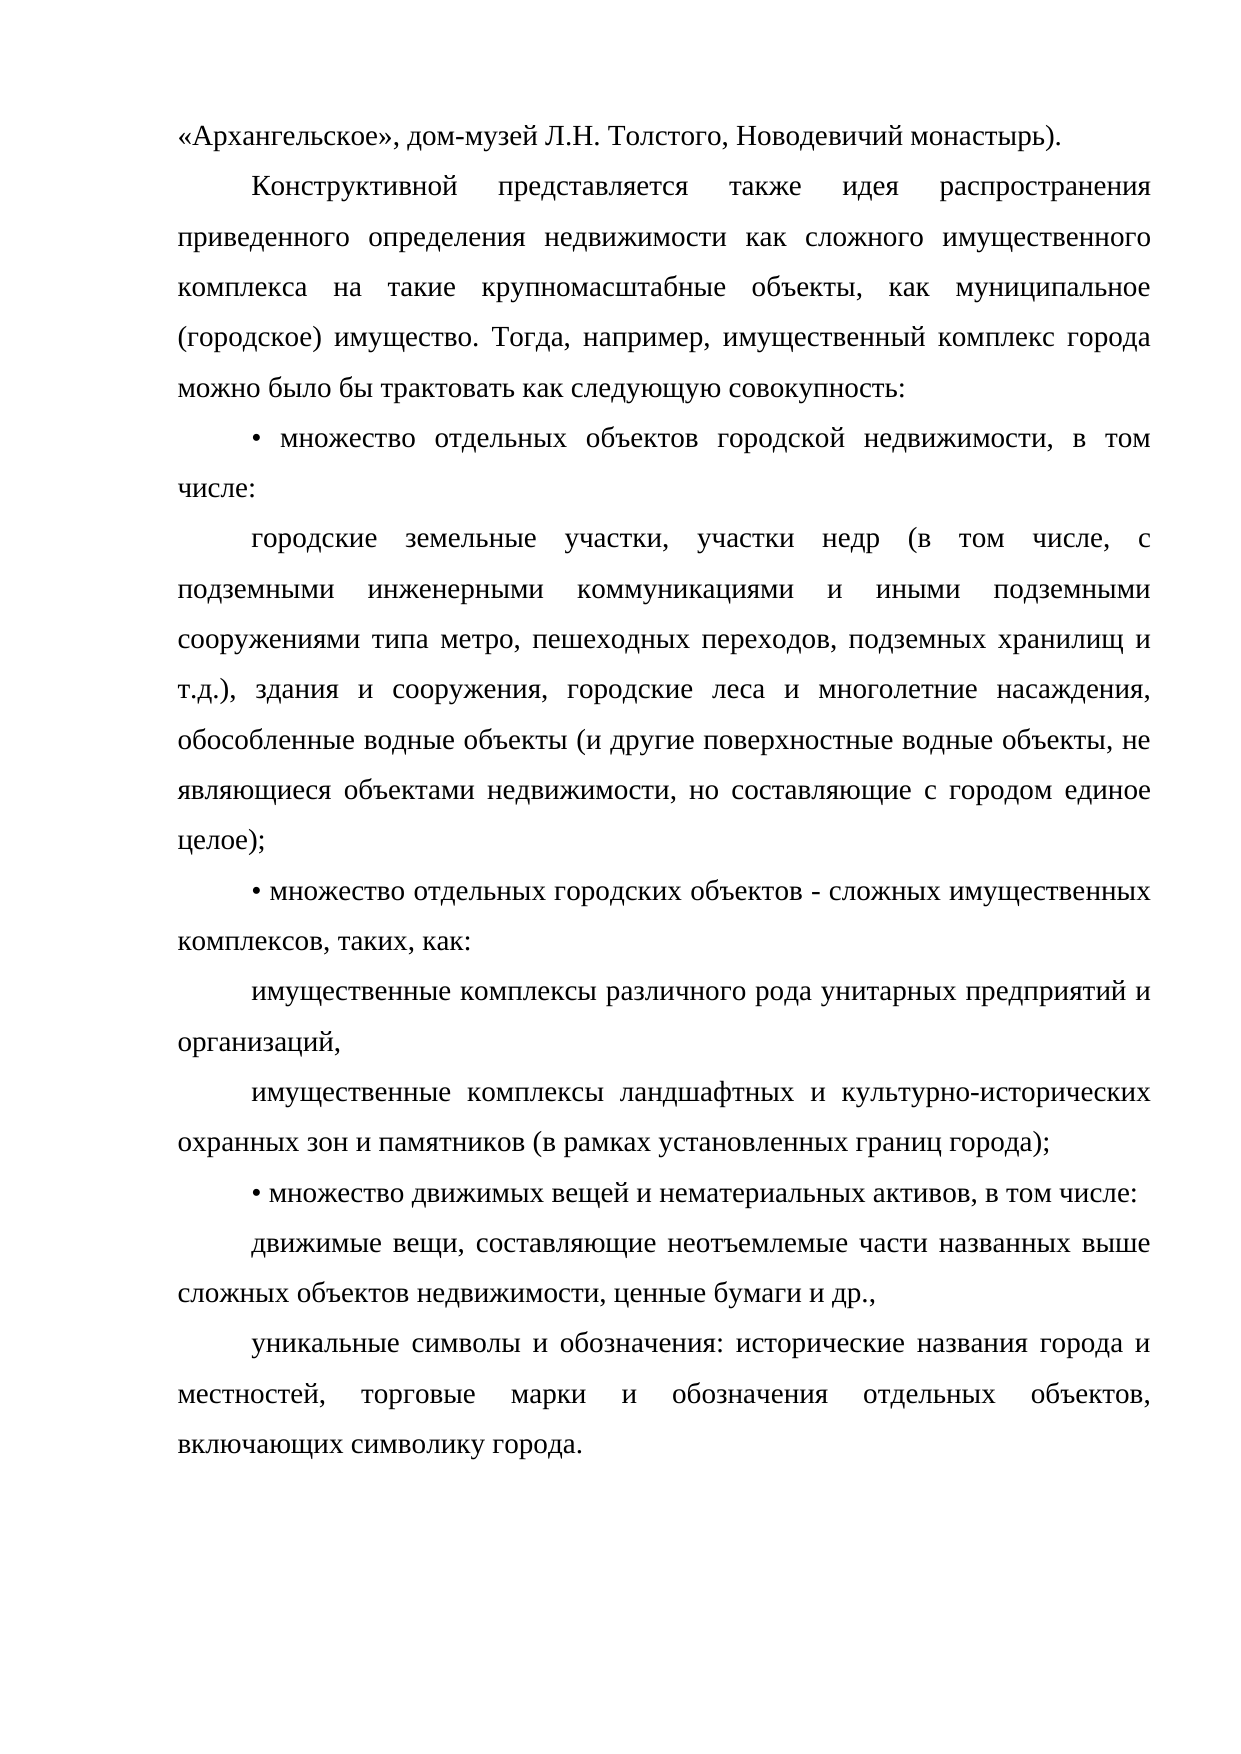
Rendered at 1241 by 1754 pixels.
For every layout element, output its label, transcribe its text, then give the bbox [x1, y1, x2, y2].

text имущественные комплексы различного рода унитарных предприятий и организаций, [177, 973, 1152, 1057]
text Конструктивной представляется также идея распространения приведенного определения недвижимости как сложного имущественного комплекса на такие крупномасштабные объекты, как муниципальное (городское) имущество. Тогда, например, имущественный комплекс города можно было бы трактовать как следующую совокупность: [177, 168, 1152, 403]
text имущественные комплексы ландшафтных и культурно-исторических охранных зон и памятников (в рамках установленных границ города); [177, 1074, 1152, 1158]
text • множество отдельных объектов городской недвижимости, в том числе: [177, 420, 1152, 504]
text • множество движимых вещей и нематериальных активов, в том числе: [177, 1175, 1152, 1208]
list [177, 118, 1152, 152]
text городские земельные участки, участки недр (в том числе, с подземными инженерными коммуникациями и иными подземными сооружениями типа метро, пешеходных переходов, подземных хранилищ и т.д.), здания и сооружения, городские леса и многолетние насаждения, обособленные водные объекты (и другие поверхностные водные объекты, не являющиеся объектами недвижимости, но составляющие с городом единое целое); [177, 521, 1152, 856]
text движимые вещи, составляющие неотъемлемые части названных выше сложных объектов недвижимости, ценные бумаги и др., [177, 1225, 1152, 1309]
text • множество отдельных городских объектов - сложных имущественных комплексов, таких, как: [177, 873, 1152, 957]
text уникальные символы и обозначения: исторические названия города и местностей, торговые марки и обозначения отдельных объектов, включающих символику города. [177, 1326, 1152, 1460]
